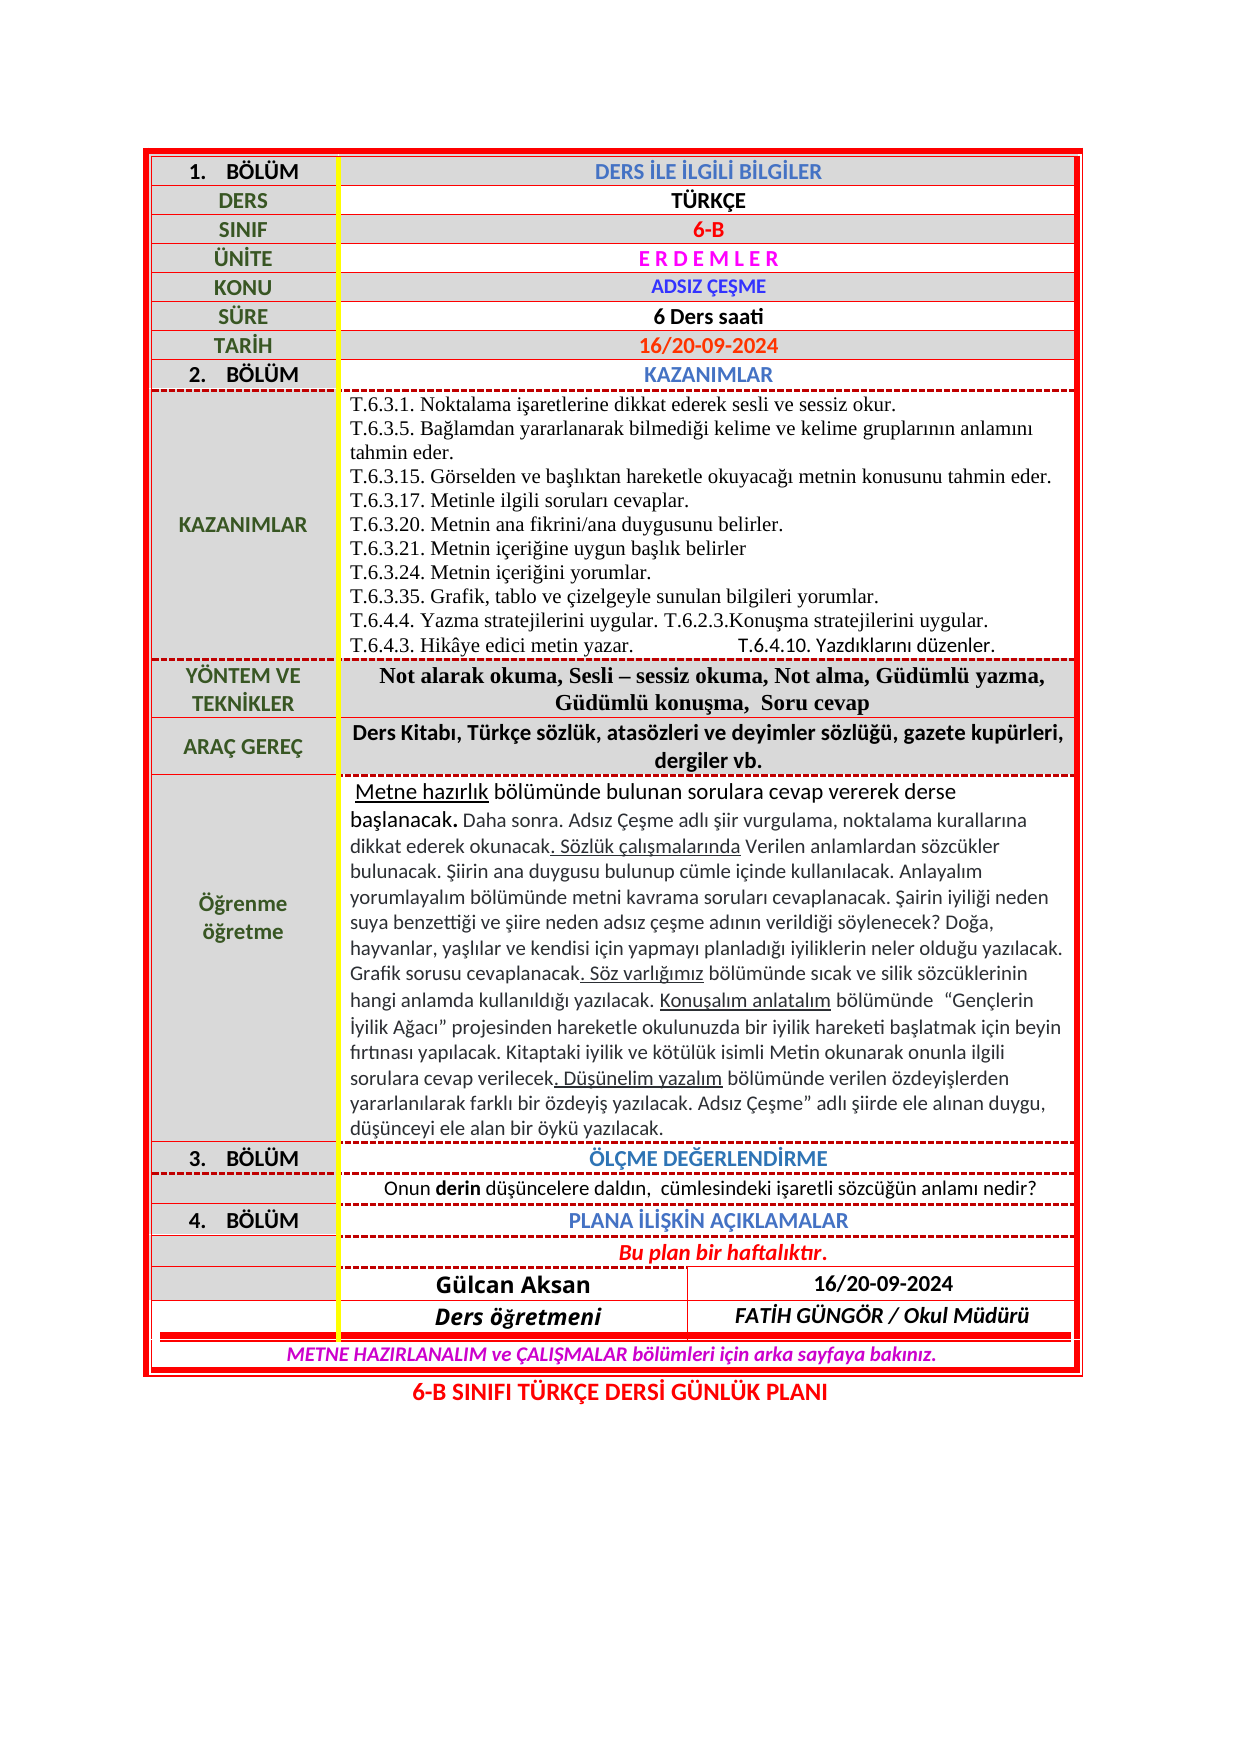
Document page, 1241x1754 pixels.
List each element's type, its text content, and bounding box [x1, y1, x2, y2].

table_cell SINIF [152, 215, 336, 243]
table_cell Not alarak okuma, Sesli – sessiz okuma, Not alma, Güdümlü yazma, Güdümlü konuşma, Soru cevap [341, 658, 1074, 717]
table_cell Bu plan bir haftalıktır. [341, 1235, 1074, 1266]
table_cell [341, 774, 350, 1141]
table_cell 16/20-09-2024 [341, 331, 1074, 359]
table_cell 6-B [341, 215, 1074, 243]
table_cell DERS [152, 186, 336, 214]
table_cell METNE HAZIRLANALIM ve ÇALIŞMALAR bölümleri için arka sayfaya bakınız. [688, 1332, 1078, 1367]
table_cell E R D E M L E R [341, 244, 1074, 272]
table_cell FATİH GÜNGÖR / Okul Müdürü [688, 1301, 1074, 1332]
table_cell YÖNTEM VE TEKNİKLER [152, 658, 336, 717]
table_cell ÜNİTE [152, 244, 336, 272]
table_cell ADSIZ ÇEŞME [341, 273, 1074, 301]
table_cell Ders Kitabı, Türkçe sözlük, atasözleri ve deyimler sözlüğü, gazete kupürleri, dergiler vb. [341, 718, 1074, 774]
table_cell Gülcan Aksan [341, 1266, 687, 1300]
table_cell METNE HAZIRLANALIM ve ÇALIŞMALAR bölümleri için arka sayfaya bakınız. [149, 1332, 336, 1367]
table_cell SÜRE [152, 302, 336, 330]
table_cell KONU [152, 273, 336, 301]
table_cell [152, 1236, 336, 1266]
table_cell Ders öğretmeni [341, 1301, 687, 1332]
table_header DERS İLE İLGİLİ BİLGİLER [341, 157, 1074, 185]
table_cell KAZANIMLAR [152, 389, 336, 658]
table_cell TARİH [152, 331, 336, 359]
table_cell ÖLÇME DEĞERLENDİRME [341, 1141, 1074, 1172]
table_cell KAZANIMLAR [341, 360, 1074, 388]
table_header BÖLÜM [152, 157, 336, 185]
table_cell [152, 1267, 336, 1300]
table_cell 6 Ders saati [341, 302, 1074, 330]
table_cell BÖLÜM [152, 360, 336, 388]
table_cell BÖLÜM [152, 1204, 336, 1234]
table_cell TÜRKÇE [341, 186, 1074, 214]
text 6-B SINIFI TÜRKÇE DERSİ GÜNLÜK PLANI [148, 1376, 1093, 1407]
table_cell BÖLÜM [152, 1142, 336, 1172]
table_cell T.6.3.1. Noktalama işaretlerine dikkat ederek sesli ve sessiz okur. T.6.3.5. Bağlamdan yararlanarak bilmediği kelime ve kelime gruplarının anlamını tahmin eder. T.6.3.15. Görselden ve başlıktan hareketle okuyacağı metnin konusunu tahmin eder. T.6.3.17. Metinle ilgili soruları cevaplar. T.6.3.20. Metnin ana fikrini/ana duygusunu belirler. T.6.3.21. Metnin içeriğine uygun başlık belirler T.6.3.24. Metnin içeriğini yorumlar. T.6.3.35. Grafik, tablo ve çizelgeyle sunulan bilgileri yorumlar. T.6.4.4. Yazma stratejilerini uygular. T.6.2.3.Konuşma stratejilerini uygular. T.6.4.3. Hikâye edici metin yazar. T.6.4.10. Yazdıklarını düzenler. [341, 389, 1074, 658]
table_cell [152, 1172, 336, 1203]
table_cell PLANA İLİŞKİN AÇIKLAMALAR [341, 1203, 1074, 1234]
table_cell [152, 1301, 336, 1332]
table_cell Onun derin düşüncelere daldın, cümlesindeki işaretli sözcüğün anlamı nedir? [341, 1172, 1074, 1203]
table_cell ARAÇ GEREÇ [152, 718, 336, 774]
table_cell Öğrenme öğretme [152, 775, 336, 1141]
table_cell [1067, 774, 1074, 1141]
table_cell 16/20-09-2024 [688, 1267, 1074, 1300]
